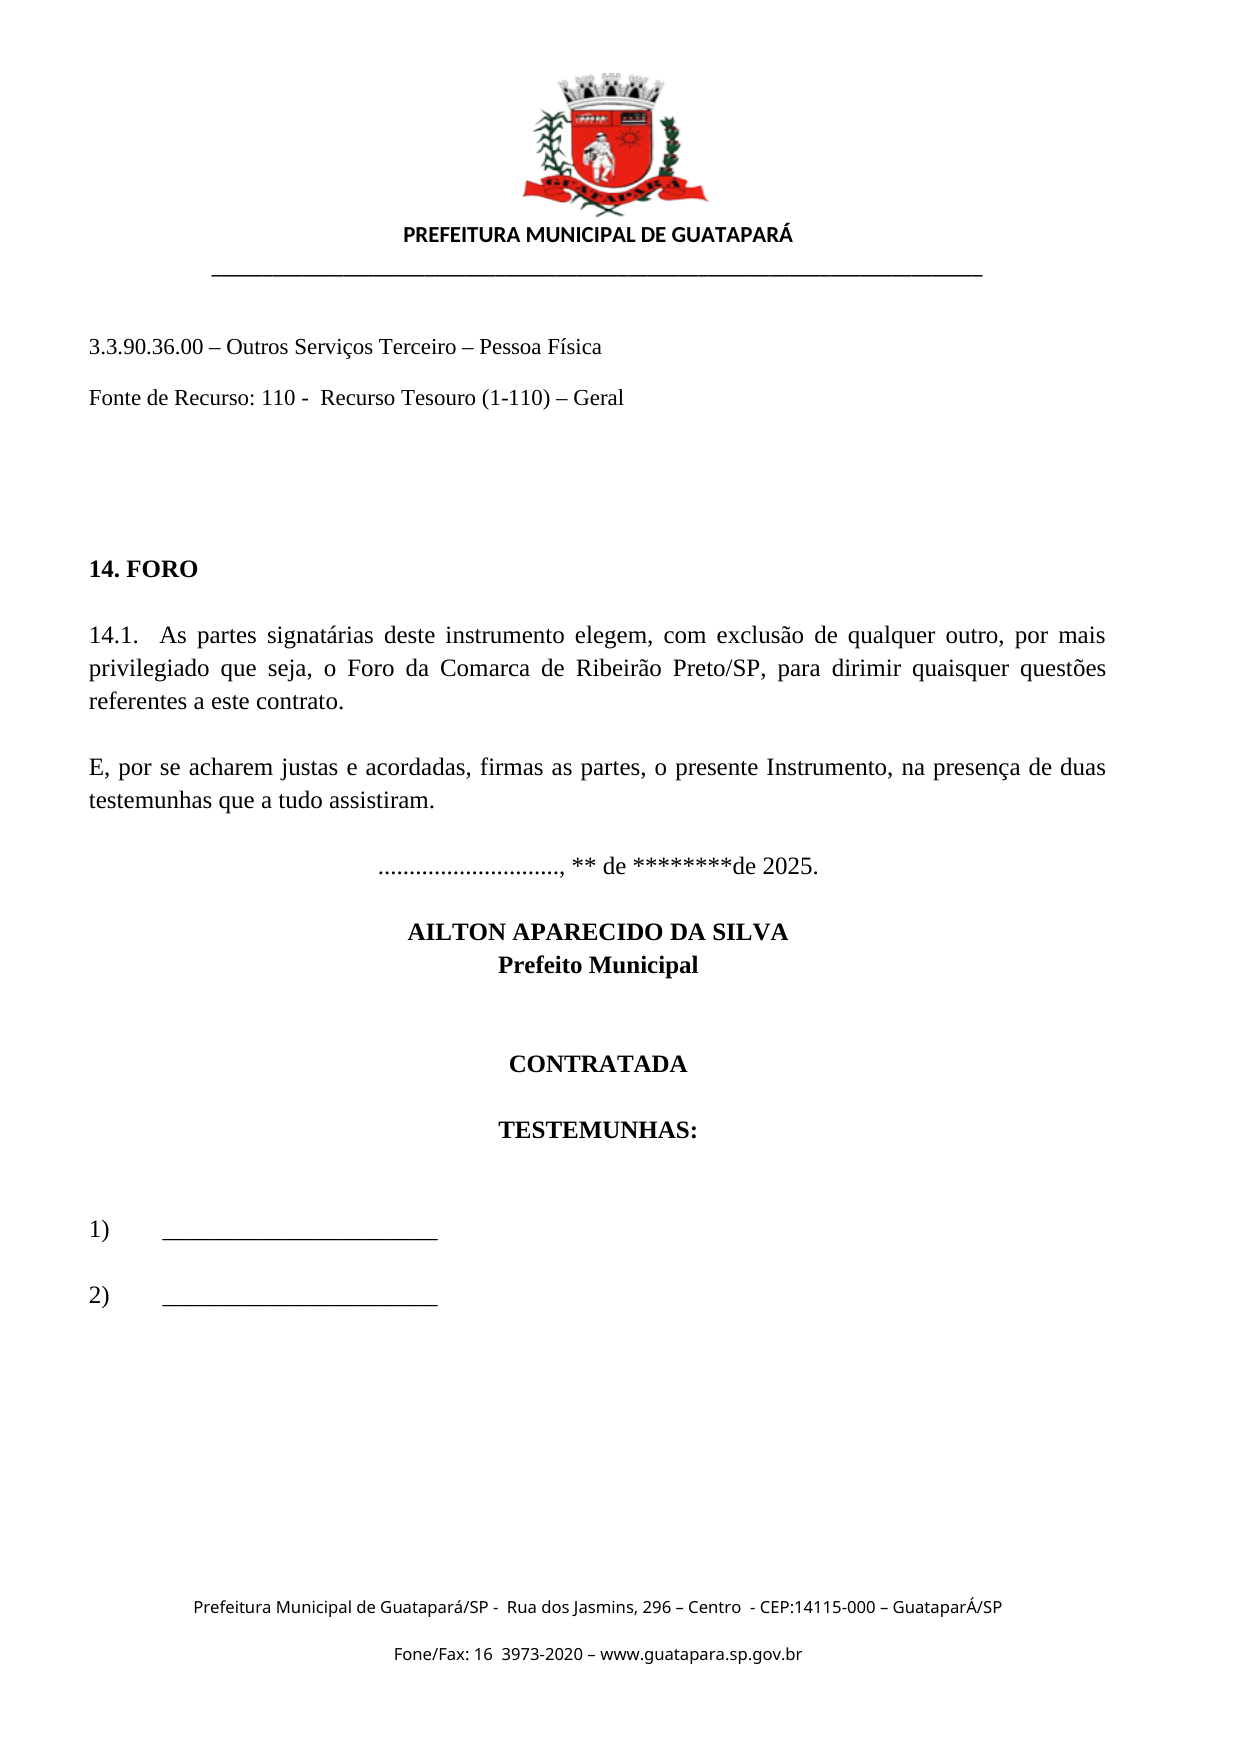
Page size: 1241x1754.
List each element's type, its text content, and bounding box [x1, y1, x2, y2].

text AILTON APARECIDO DA SILVA [89, 917, 1107, 946]
text 3.3.90.36.00 – Outros Serviços Terceiro – Pessoa Física [89, 333, 1107, 360]
picture [512, 73, 712, 221]
text Fonte de Recurso: 110 - Recurso Tesouro (1-110) – Geral [89, 384, 1107, 411]
text TESTEMUNHAS: [89, 1115, 1107, 1144]
text 1) ______________________ [89, 1214, 1107, 1243]
text Prefeito Municipal [89, 950, 1107, 979]
text 14.1. As partes signatárias deste instrumento elegem, com exclusão de qualquer outro, por mais privilegiado que seja, o Foro da Comarca de Ribeirão Preto/SP, para dirimir quaisquer questões referentes a este contrato. [89, 620, 1107, 714]
text ............................., ** de ********de 2025. [89, 851, 1107, 880]
text E, por se acharem justas e acordadas, firmas as partes, o presente Instrumento, na presença de duas testemunhas que a tudo assistiram. [89, 752, 1107, 814]
text 14. FORO [89, 554, 1107, 582]
text CONTRATADA [89, 1049, 1107, 1078]
text 2) ______________________ [89, 1280, 1107, 1309]
